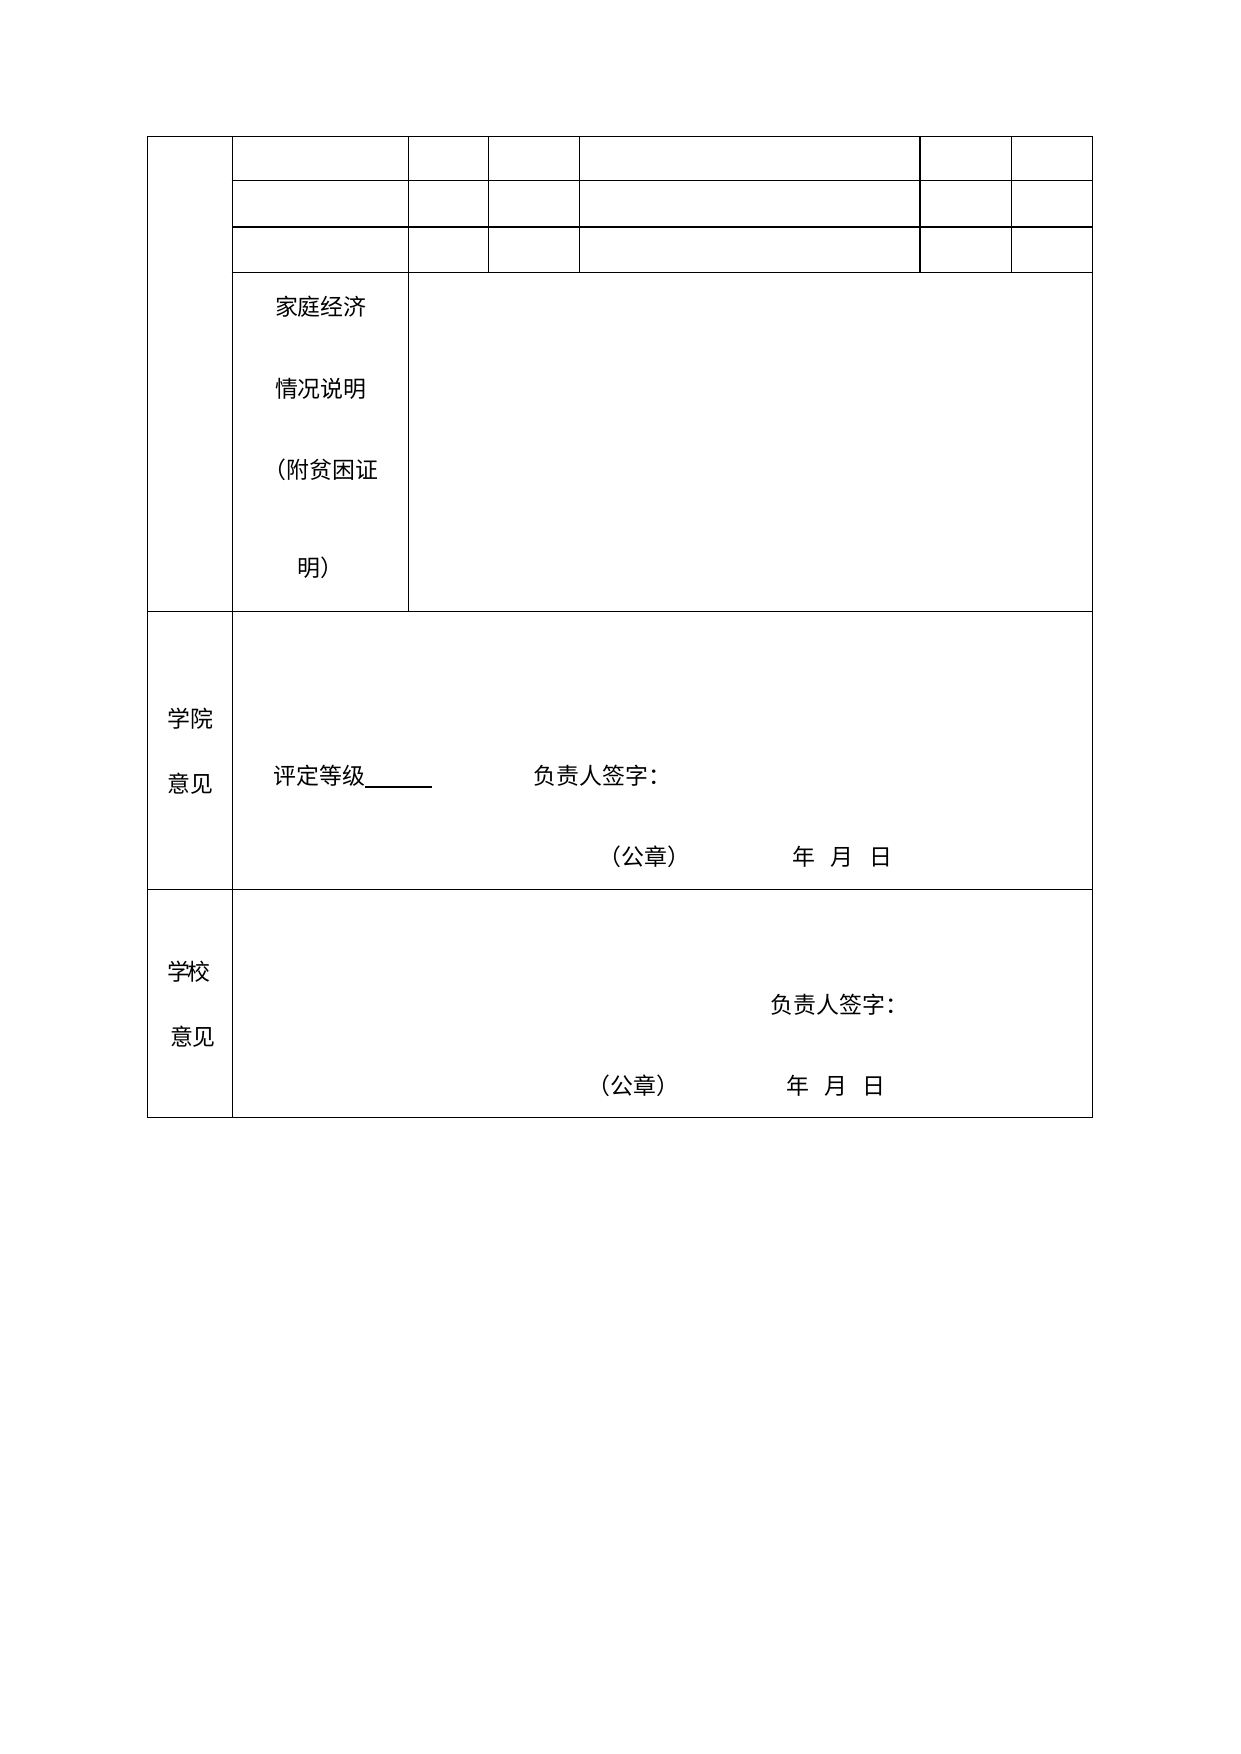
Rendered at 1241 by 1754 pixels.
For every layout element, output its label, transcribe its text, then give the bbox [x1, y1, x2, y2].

table_cell [580, 137, 919, 180]
table_cell 家庭经济 情况说明 （附贫困证明） [233, 273, 408, 611]
table_cell [489, 137, 579, 180]
table_cell [409, 137, 488, 180]
table_cell [409, 273, 1092, 611]
table_cell 学校 意见 [148, 890, 232, 1117]
table_cell [921, 228, 1011, 272]
table_cell [1012, 181, 1092, 226]
table_cell [580, 228, 919, 272]
table_cell [489, 181, 579, 226]
table_cell [921, 181, 1011, 226]
table_cell 学院意见 [148, 612, 232, 888]
table_cell [921, 137, 1011, 180]
table_cell 负责人签字： （公章） 年 月 日 [233, 890, 1092, 1117]
table_cell [233, 228, 408, 272]
table_cell [489, 228, 579, 272]
table_cell [409, 181, 488, 226]
table_cell [580, 181, 919, 226]
table_cell [1012, 137, 1092, 180]
table_cell [409, 228, 488, 272]
table_cell 评定等级 负责人签字： （公章） 年 月 日 [233, 612, 1092, 888]
table_cell [1012, 228, 1092, 272]
table_cell [233, 137, 408, 180]
table_cell [233, 181, 408, 226]
